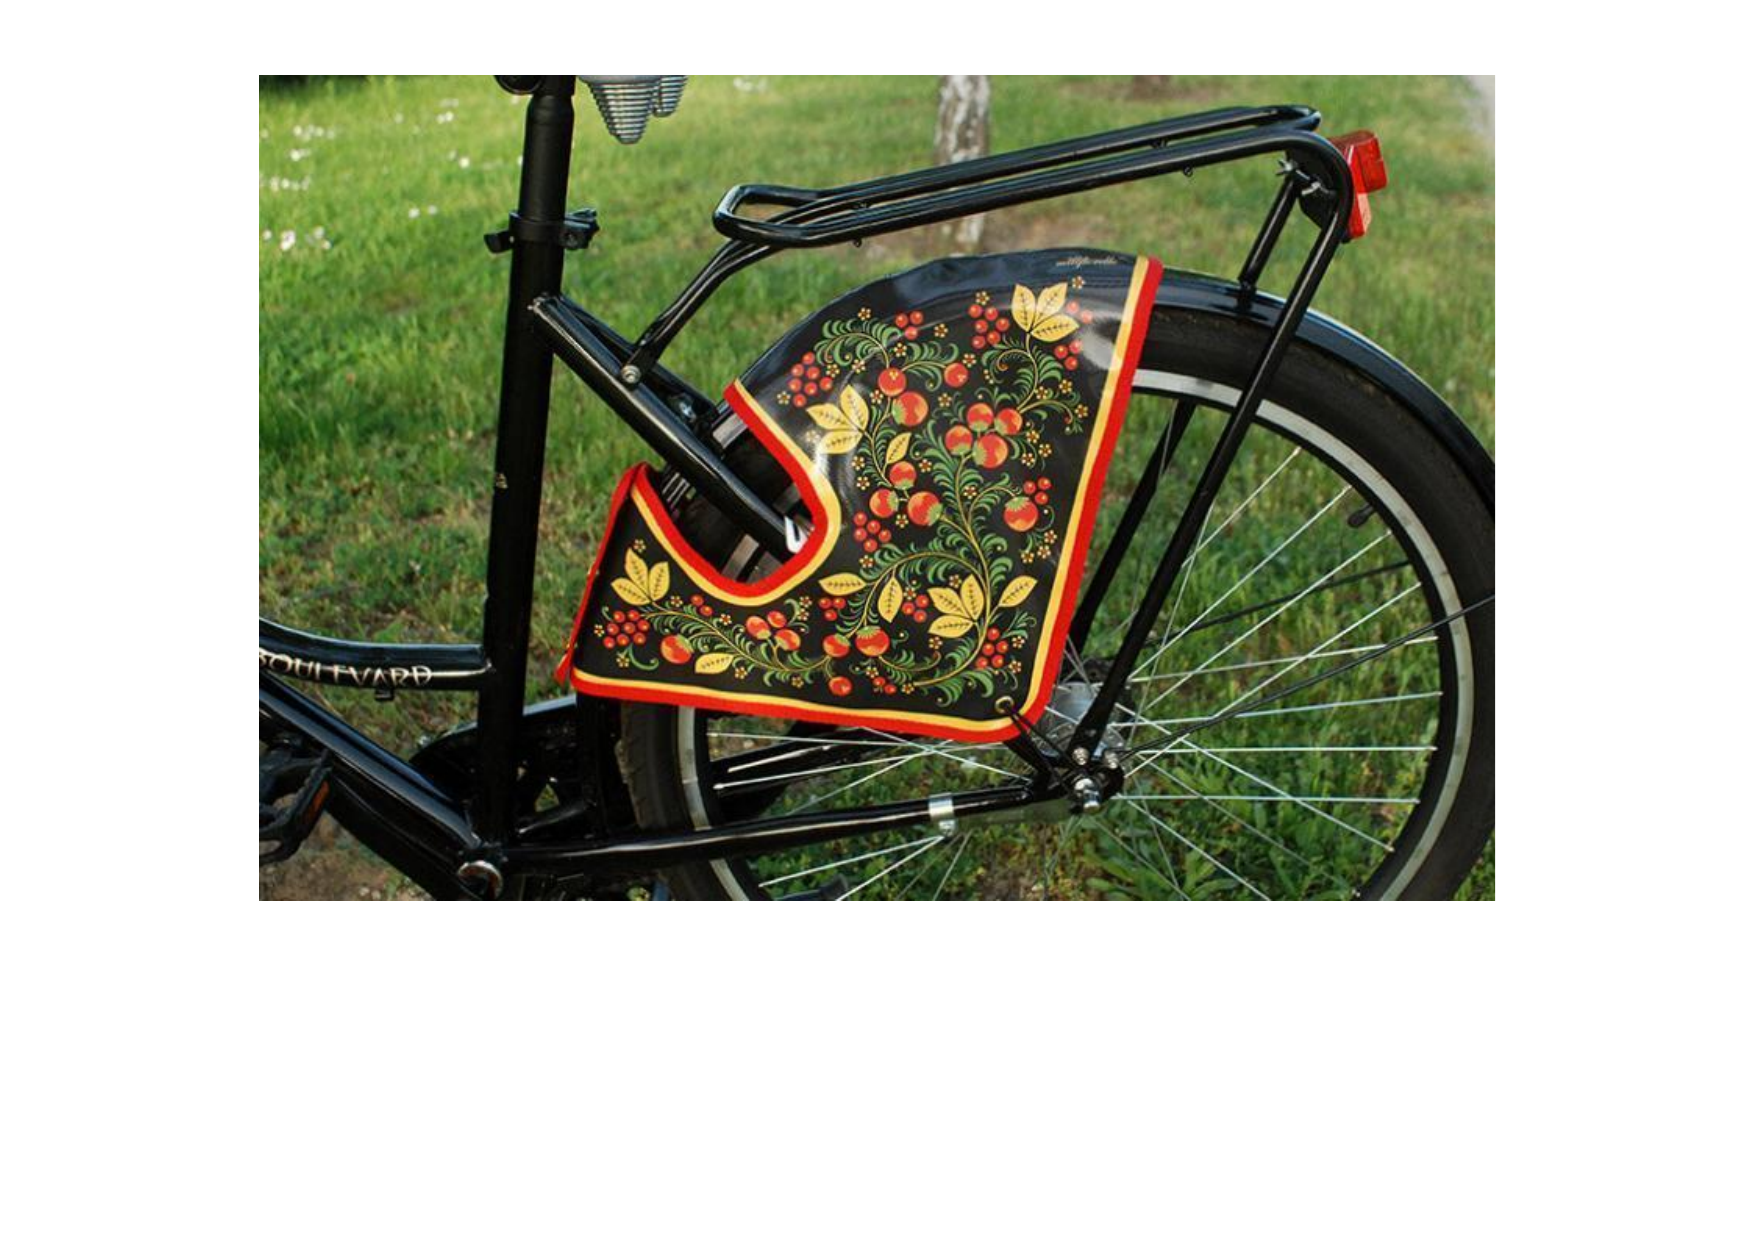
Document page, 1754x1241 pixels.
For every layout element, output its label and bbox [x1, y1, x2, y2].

picture [259, 75, 1496, 901]
